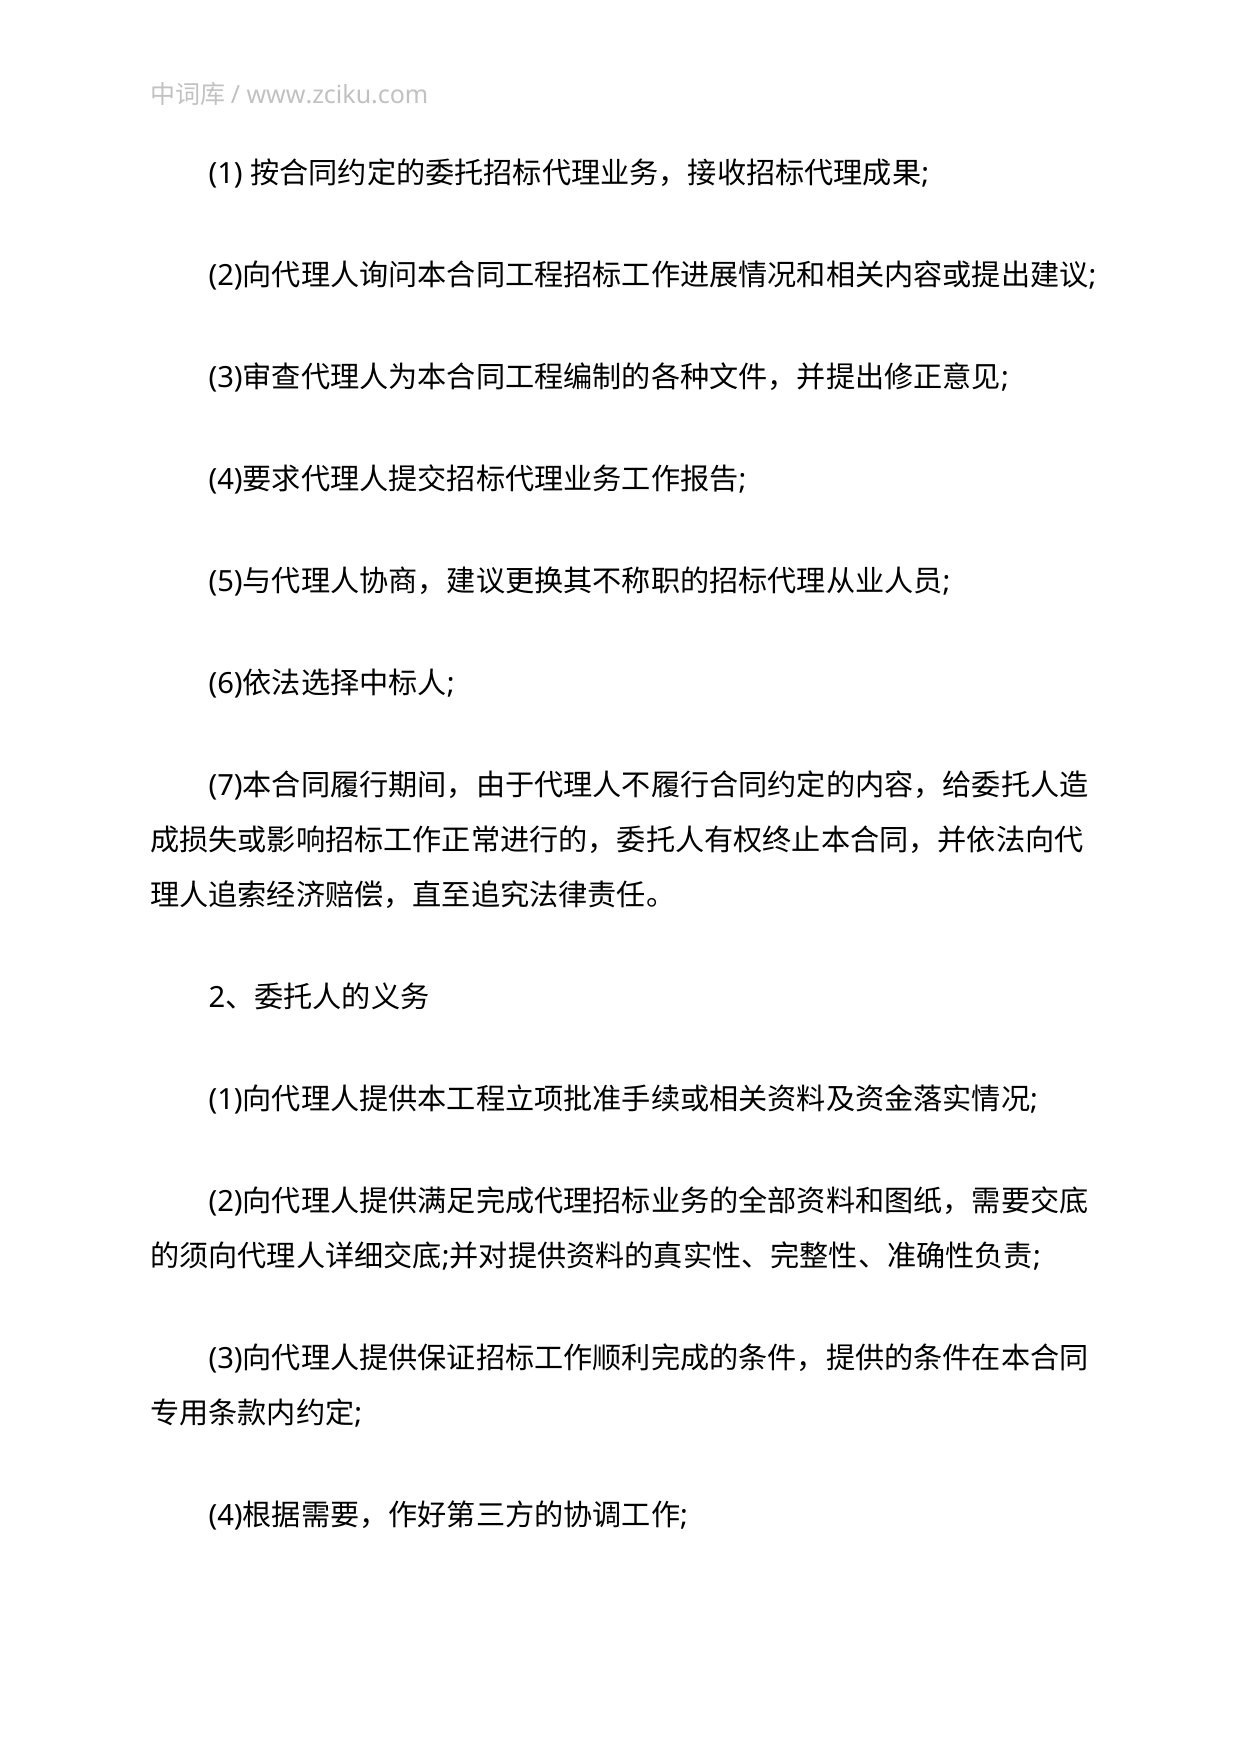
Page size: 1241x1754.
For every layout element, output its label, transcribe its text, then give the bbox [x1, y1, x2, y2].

text (7)本合同履行期间，由于代理人不履行合同约定的内容，给委托人造成损失或影响招标工作正常进行的，委托人有权终止本合同，并依法向代理人追索经济赔偿，直至追究法律责任。 [150, 762, 1090, 914]
text (1)向代理人提供本工程立项批准手续或相关资料及资金落实情况; [150, 1076, 1090, 1118]
text (1) 按合同约定的委托招标代理业务，接收招标代理成果; [150, 150, 1090, 192]
text (4)要求代理人提交招标代理业务工作报告; [150, 456, 1090, 498]
text (3)审查代理人为本合同工程编制的各种文件，并提出修正意见; [150, 354, 1090, 396]
text (5)与代理人协商，建议更换其不称职的招标代理从业人员; [150, 558, 1090, 600]
text (4)根据需要，作好第三方的协调工作; [150, 1491, 1090, 1534]
text (3)向代理人提供保证招标工作顺利完成的条件，提供的条件在本合同专用条款内约定; [150, 1334, 1090, 1432]
text (6)依法选择中标人; [150, 660, 1090, 702]
text (2)向代理人询问本合同工程招标工作进展情况和相关内容或提出建议; [150, 252, 1090, 294]
text 2、委托人的义务 [150, 973, 1090, 1016]
text (2)向代理人提供满足完成代理招标业务的全部资料和图纸，需要交底的须向代理人详细交底;并对提供资料的真实性、完整性、准确性负责; [150, 1177, 1090, 1275]
